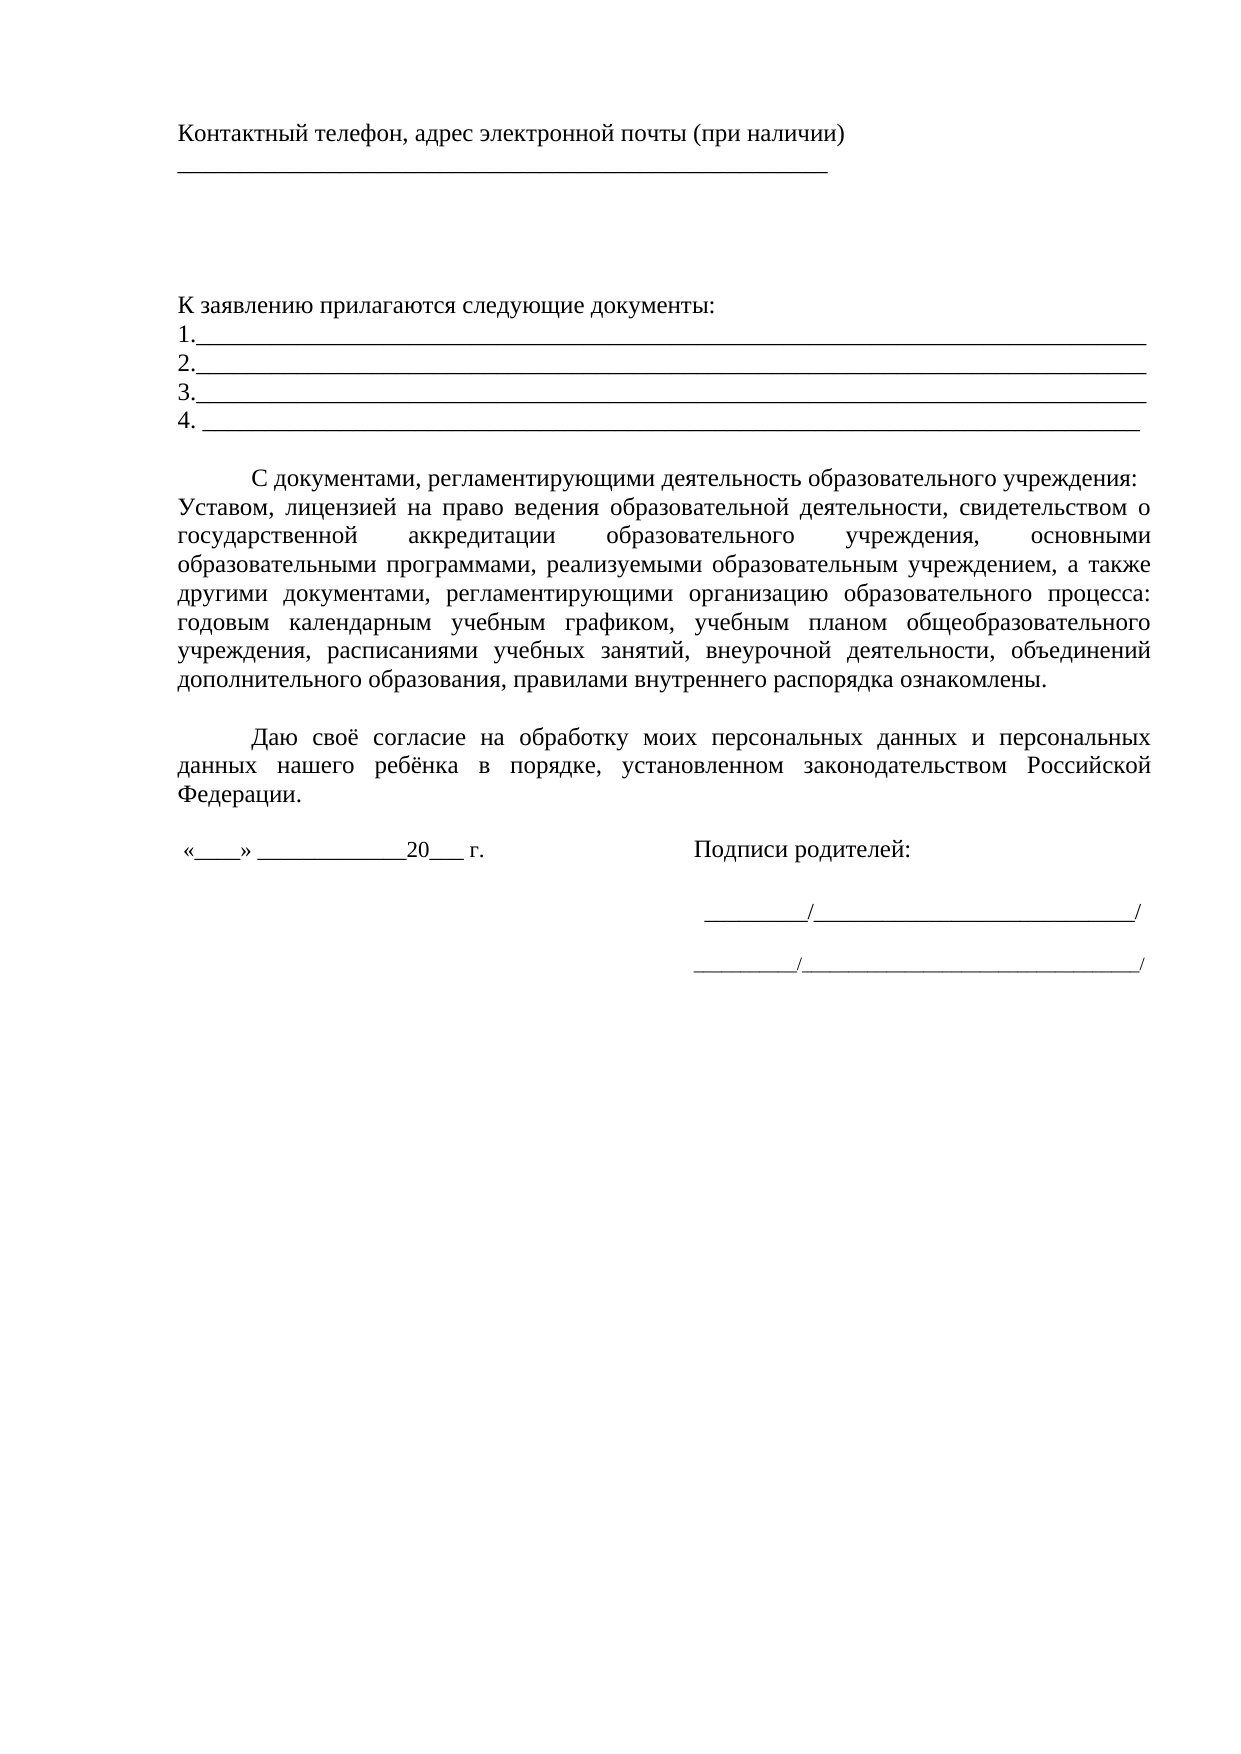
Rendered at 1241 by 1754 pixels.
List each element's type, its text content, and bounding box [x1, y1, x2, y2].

text С документами, регламентирующими деятельность образовательного учреждения: [177, 463, 1152, 492]
text _________/____________________________/ [620, 898, 1152, 924]
text Контактный телефон, адрес электронной почты (при наличии) ____________________________________________________ [177, 118, 1152, 176]
text 3.____________________________________________________________________________ [177, 377, 1152, 406]
text 1.____________________________________________________________________________ [177, 319, 1152, 348]
text 4. ___________________________________________________________________________ [177, 406, 1152, 434]
text Уставом, лицензией на право ведения образовательной деятельности, свидетельством о государственной аккредитации образовательного учреждения, основными образовательными программами, реализуемыми образовательным учреждением, а также другими документами, регламентирующими организацию образовательного процесса: годовым календарным учебным графиком, учебным планом общеобразовательного учреждения, расписаниями учебных занятий, внеурочной деятельности, объединений дополнительного образования, правилами внутреннего распорядка ознакомлены. [177, 492, 1152, 693]
text 2.____________________________________________________________________________ [177, 348, 1152, 377]
text ___________/____________________________________/ [620, 953, 1152, 974]
text Даю своё согласие на обработку моих персональных данных и персональных данных нашего ребёнка в порядке, установленном законодательством Российской Федерации. [177, 722, 1152, 808]
text «____» _____________20___ г. Подписи родителей: [177, 834, 1152, 863]
text К заявлению прилагаются следующие документы: [177, 291, 1152, 319]
